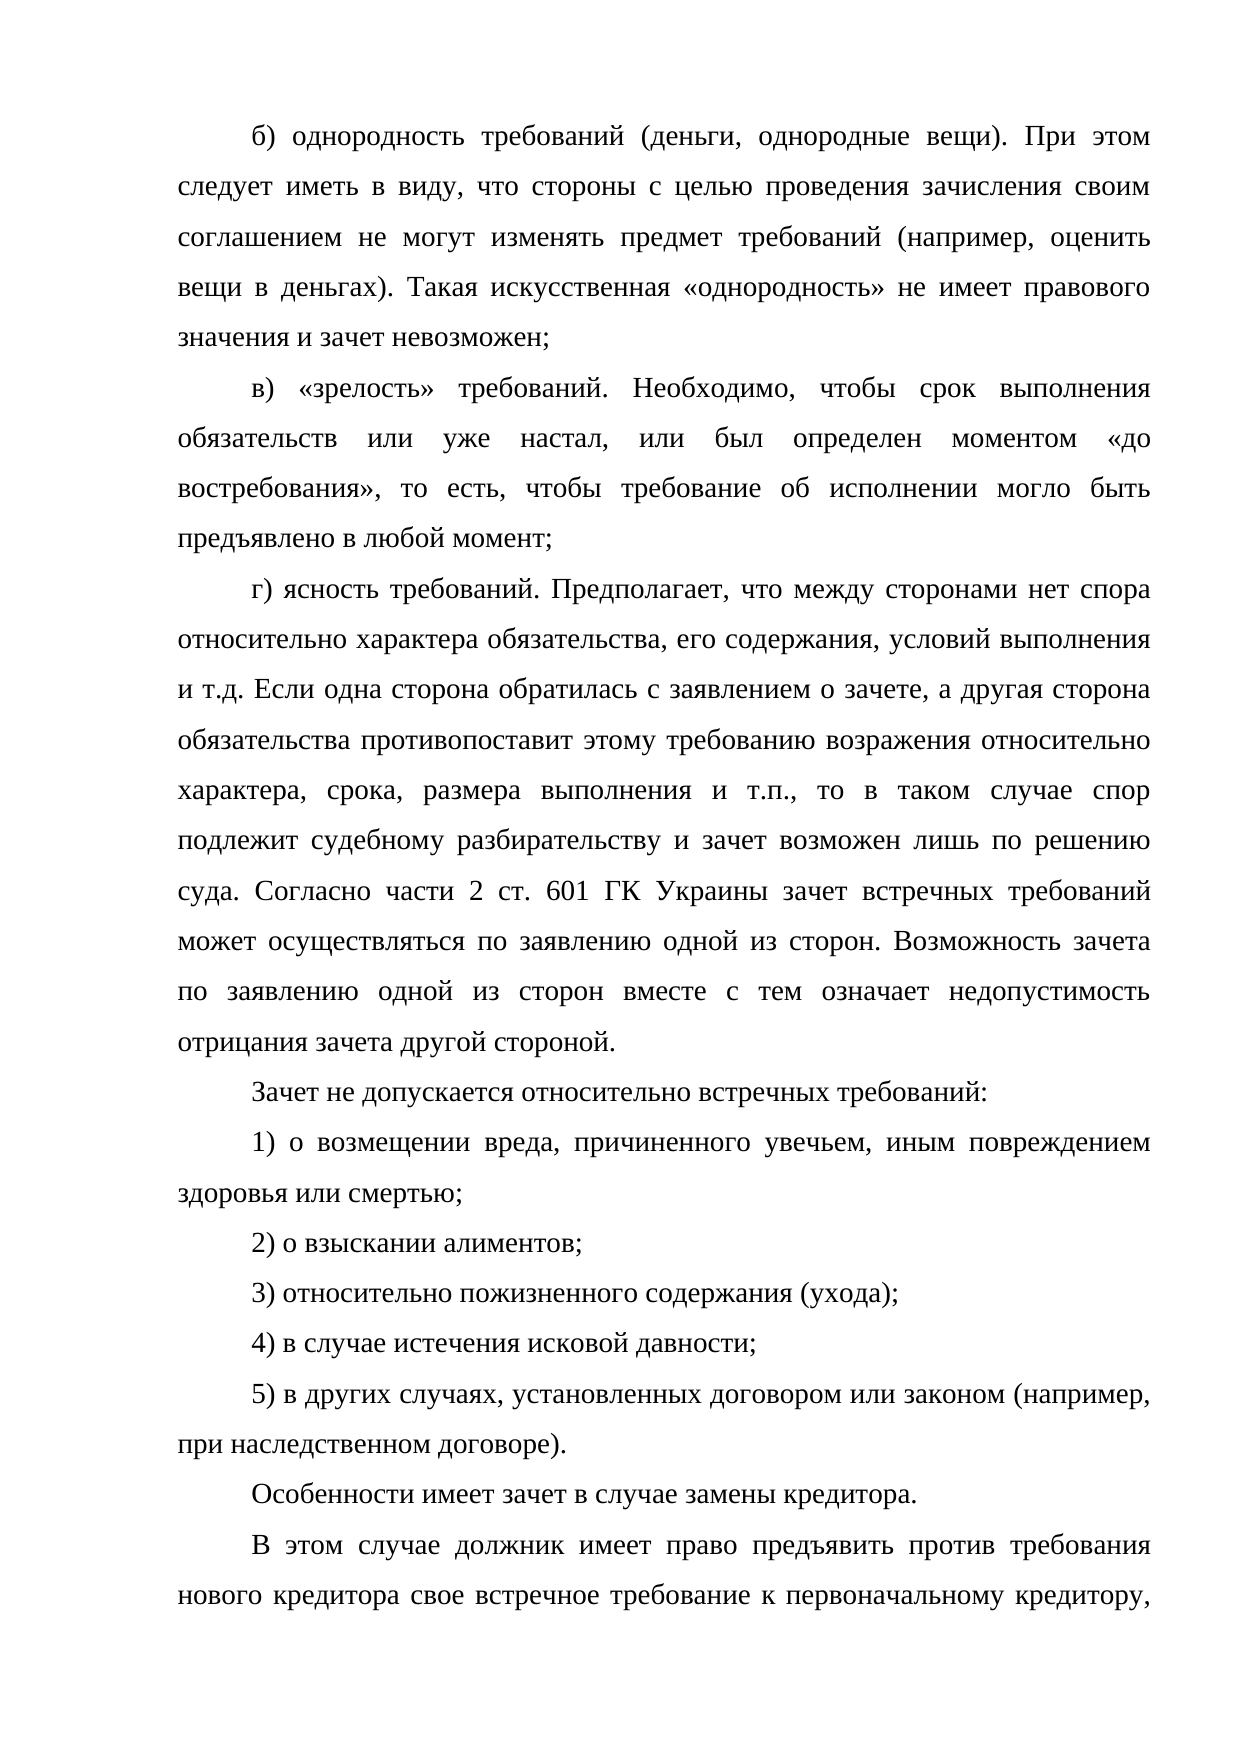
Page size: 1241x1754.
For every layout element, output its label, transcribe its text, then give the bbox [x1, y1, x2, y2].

text Особенности имеет зачет в случае замены кредитора. [177, 1477, 1152, 1510]
text 5) в других случаях, установленных договором или законом (например, при наследственном договоре). [177, 1376, 1152, 1460]
text 3) относительно пожизненного содержания (ухода); [177, 1275, 1152, 1309]
text г) ясность требований. Предполагает, что между сторонами нет спора относительно характера обязательства, его содержания, условий выполнения и т.д. Если одна сторона обратилась с заявлением о зачете, а другая сторона обязательства противопоставит этому требованию возражения относительно характера, срока, размера выполнения и т.п., то в таком случае спор подлежит судебному разбирательству и зачет возможен лишь по решению суда. Согласно части 2 ст. 601 ГК Украины зачет встречных требований может осуществляться по заявлению одной из сторон. Возможность зачета по заявлению одной из сторон вместе с тем означает недопустимость отрицания зачета другой стороной. [177, 571, 1152, 1057]
text в) «зрелость» требований. Необходимо, чтобы срок выполнения обязательств или уже настал, или был определен моментом «до востребования», то есть, чтобы требование об исполнении могло быть предъявлено в любой момент; [177, 370, 1152, 554]
text 2) о взыскании алиментов; [177, 1225, 1152, 1258]
text 1) о возмещении вреда, причиненного увечьем, иным повреждением здоровья или смертью; [177, 1124, 1152, 1208]
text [177, 1527, 1152, 1611]
text Зачет не допускается относительно встречных требований: [177, 1074, 1152, 1108]
text 4) в случае истечения исковой давности; [177, 1326, 1152, 1359]
text б) однородность требований (деньги, однородные вещи). При этом следует иметь в виду, что стороны с целью проведения зачисления своим соглашением не могут изменять предмет требований (например, оценить вещи в деньгах). Такая искусственная «однородность» не имеет правового значения и зачет невозможен; [177, 118, 1152, 353]
